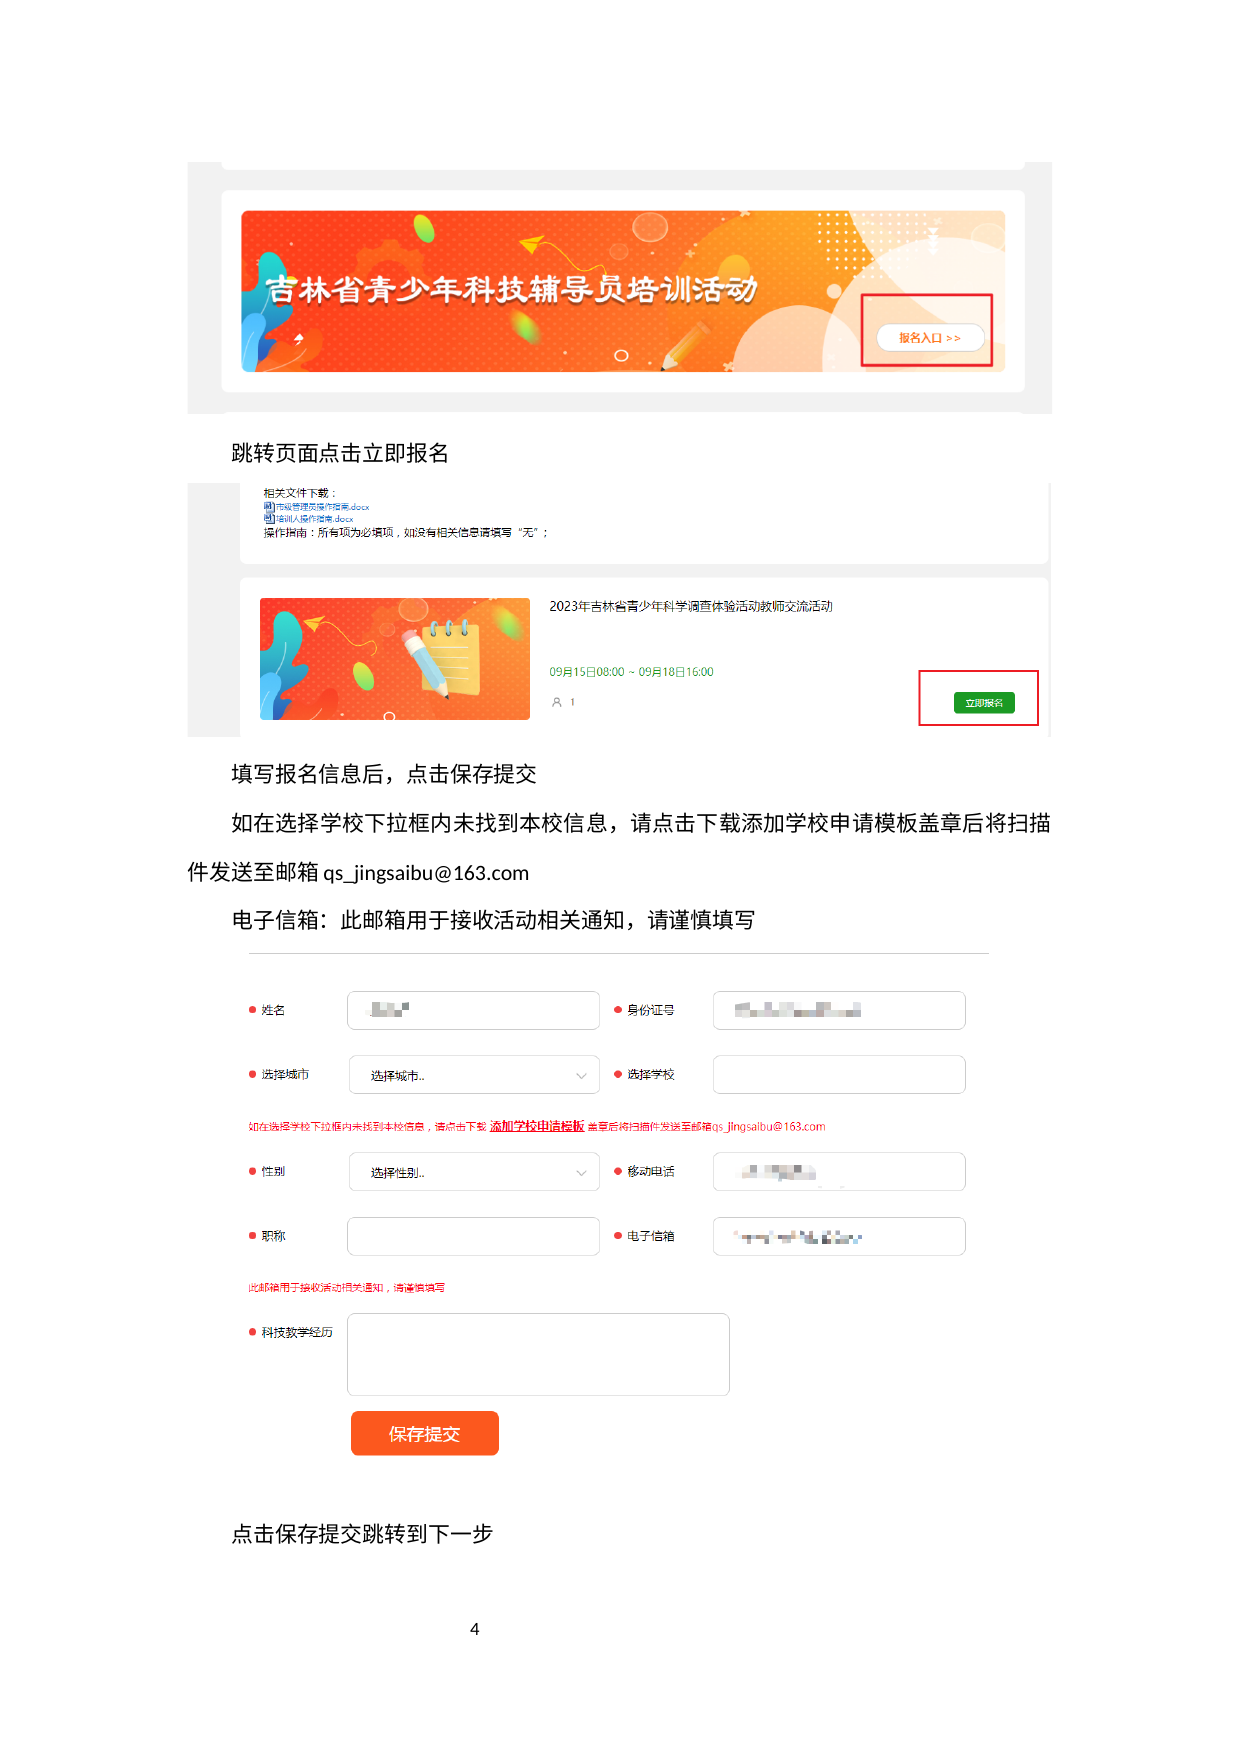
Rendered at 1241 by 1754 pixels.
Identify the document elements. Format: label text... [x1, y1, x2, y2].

picture [187, 483, 1051, 737]
text 如在选择学校下拉框内未找到本校信息，请点击下载添加学校申请模板盖章后将扫描件发送至邮箱qs_jingsaibu@163.com [187, 805, 1053, 887]
picture [187, 162, 1053, 414]
text 填写报名信息后，点击保存提交 [187, 757, 1053, 789]
text 点击保存提交跳转到下一步 [187, 1517, 1053, 1549]
text 跳转页面点击立即报名 [187, 435, 1053, 468]
picture [187, 950, 1052, 1473]
text 电子信箱：此邮箱用于接收活动相关通知，请谨慎填写 [187, 902, 1053, 935]
